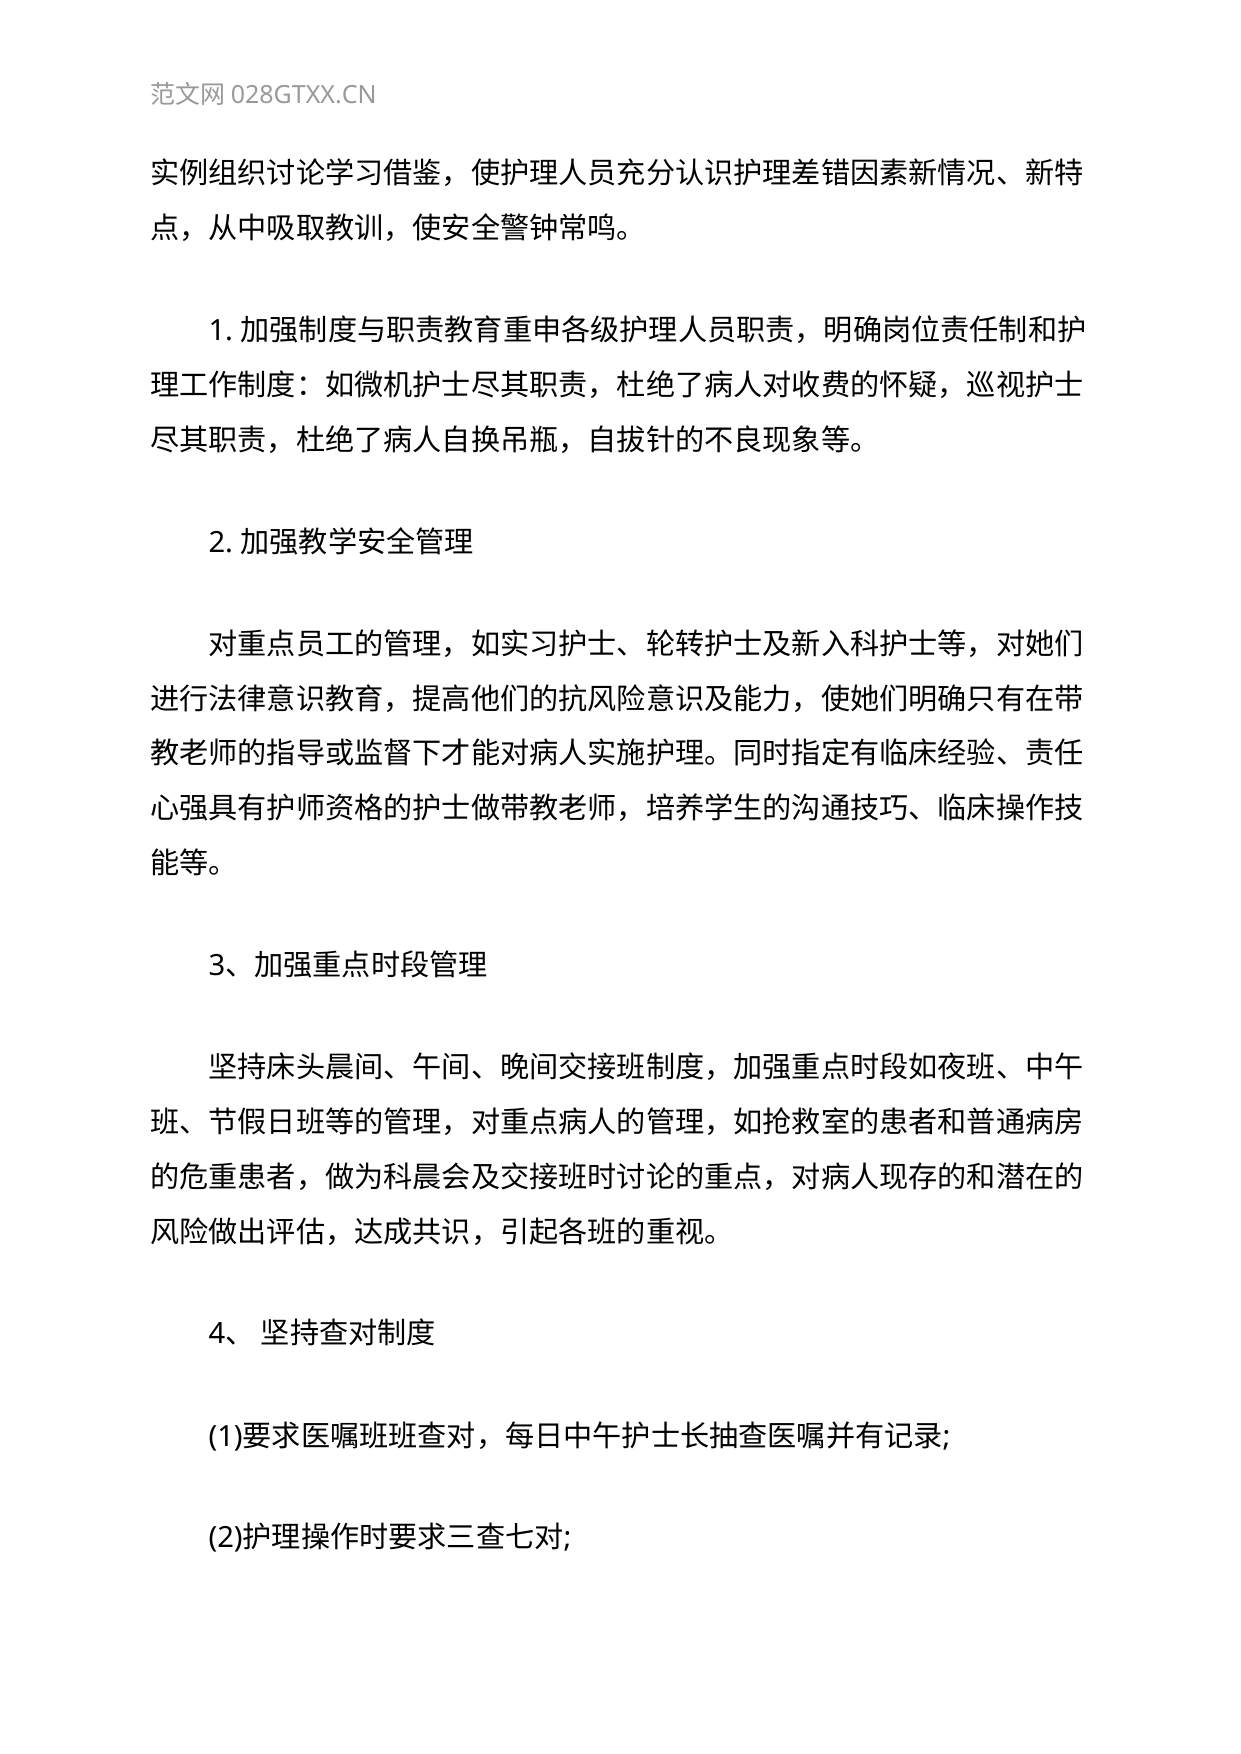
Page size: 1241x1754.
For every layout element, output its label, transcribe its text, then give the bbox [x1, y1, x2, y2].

text 3、加强重点时段管理 [150, 942, 1090, 984]
text 对重点员工的管理，如实习护士、轮转护士及新入科护士等，对她们进行法律意识教育，提高他们的抗风险意识及能力，使她们明确只有在带教老师的指导或监督下才能对病人实施护理。同时指定有临床经验、责任心强具有护师资格的护士做带教老师，培养学生的沟通技巧、临床操作技能等。 [150, 620, 1090, 882]
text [150, 150, 1090, 247]
text 2. 加强教学安全管理 [150, 518, 1090, 561]
text 4、 坚持查对制度 [150, 1310, 1090, 1352]
text 坚持床头晨间、午间、晚间交接班制度，加强重点时段如夜班、中午班、节假日班等的管理，对重点病人的管理，如抢救室的患者和普通病房的危重患者，做为科晨会及交接班时讨论的重点，对病人现存的和潜在的风险做出评估，达成共识，引起各班的重视。 [150, 1044, 1090, 1251]
text (1)要求医嘱班班查对，每日中午护士长抽查医嘱并有记录; [150, 1412, 1090, 1454]
text (2)护理操作时要求三查七对; [150, 1514, 1090, 1556]
text 1. 加强制度与职责教育重申各级护理人员职责，明确岗位责任制和护理工作制度：如微机护士尽其职责，杜绝了病人对收费的怀疑，巡视护士尽其职责，杜绝了病人自换吊瓶，自拔针的不良现象等。 [150, 307, 1090, 459]
